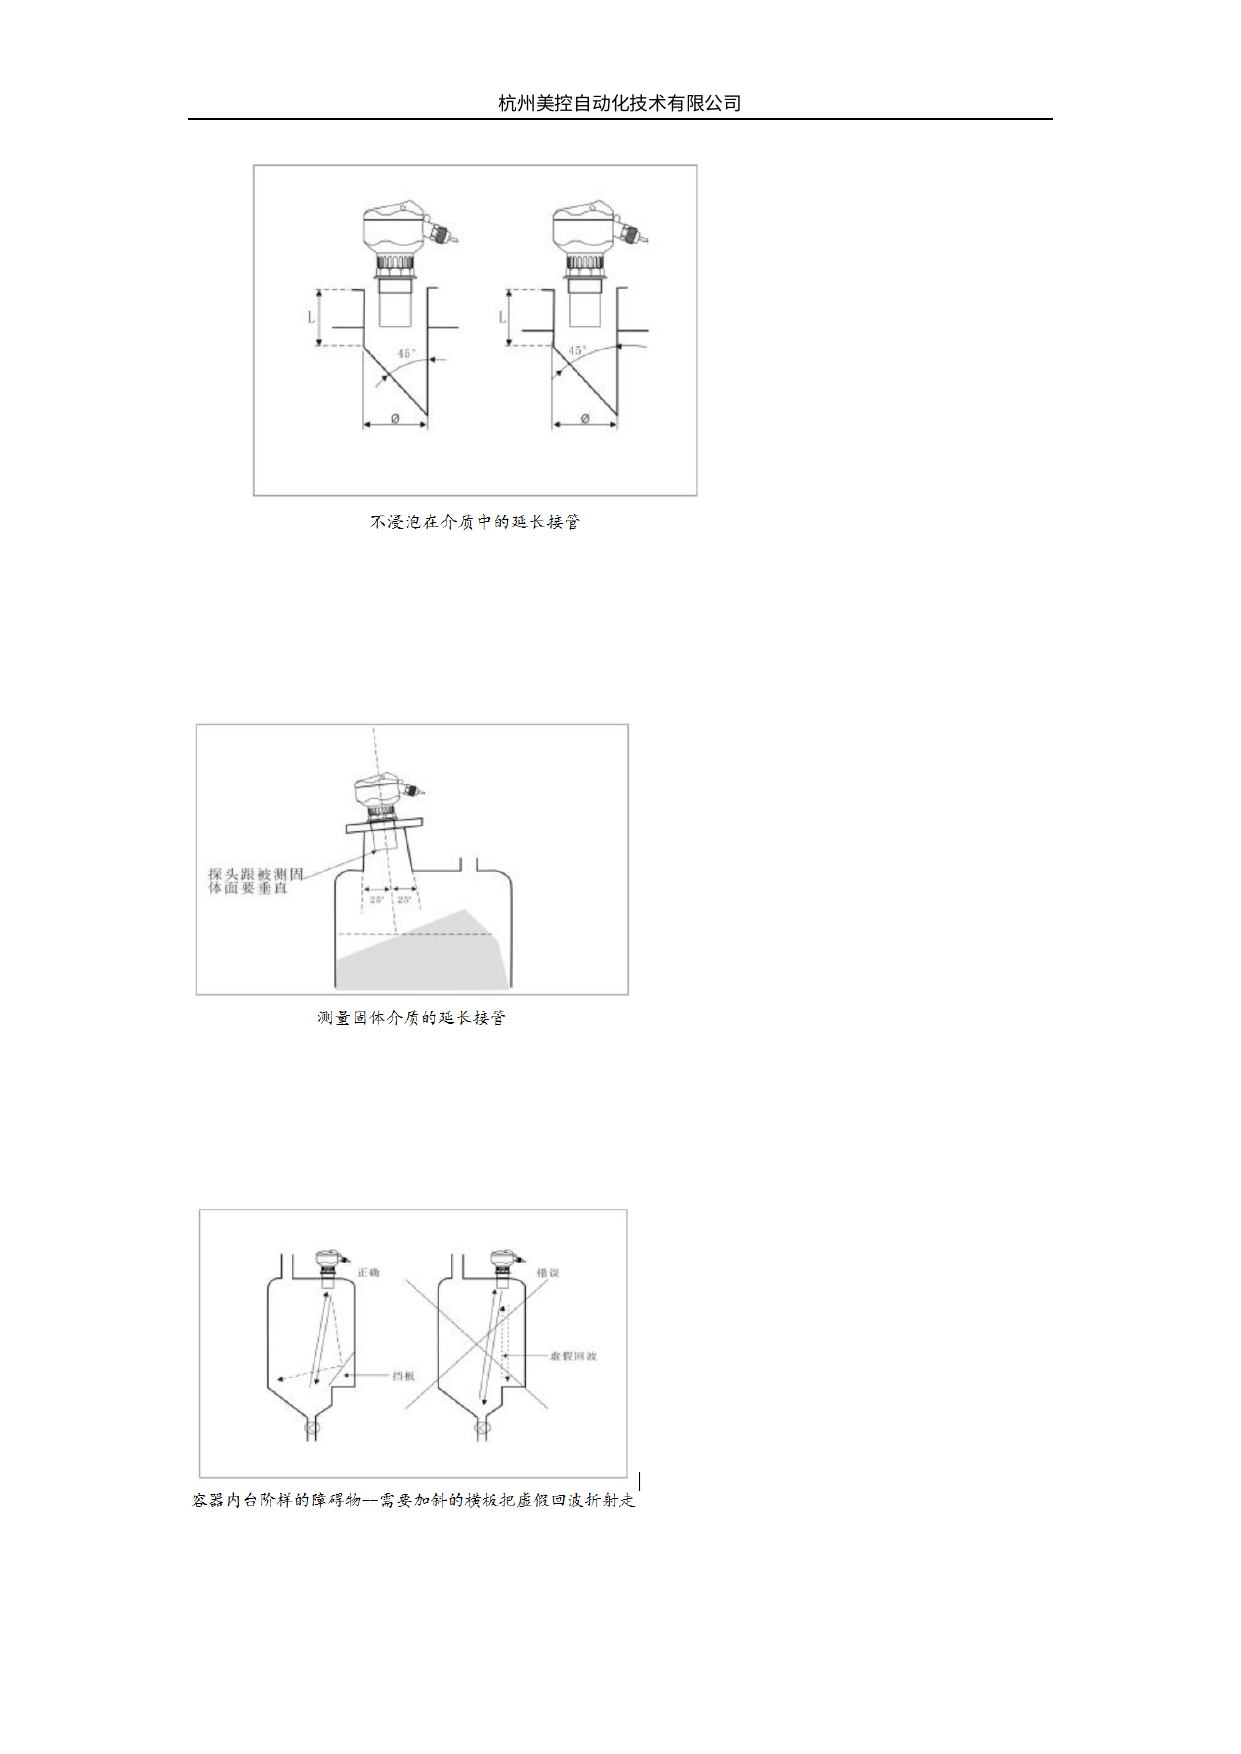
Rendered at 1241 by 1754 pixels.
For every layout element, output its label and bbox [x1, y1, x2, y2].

picture [245, 162, 703, 532]
picture [187, 714, 636, 1030]
picture [187, 1202, 640, 1519]
